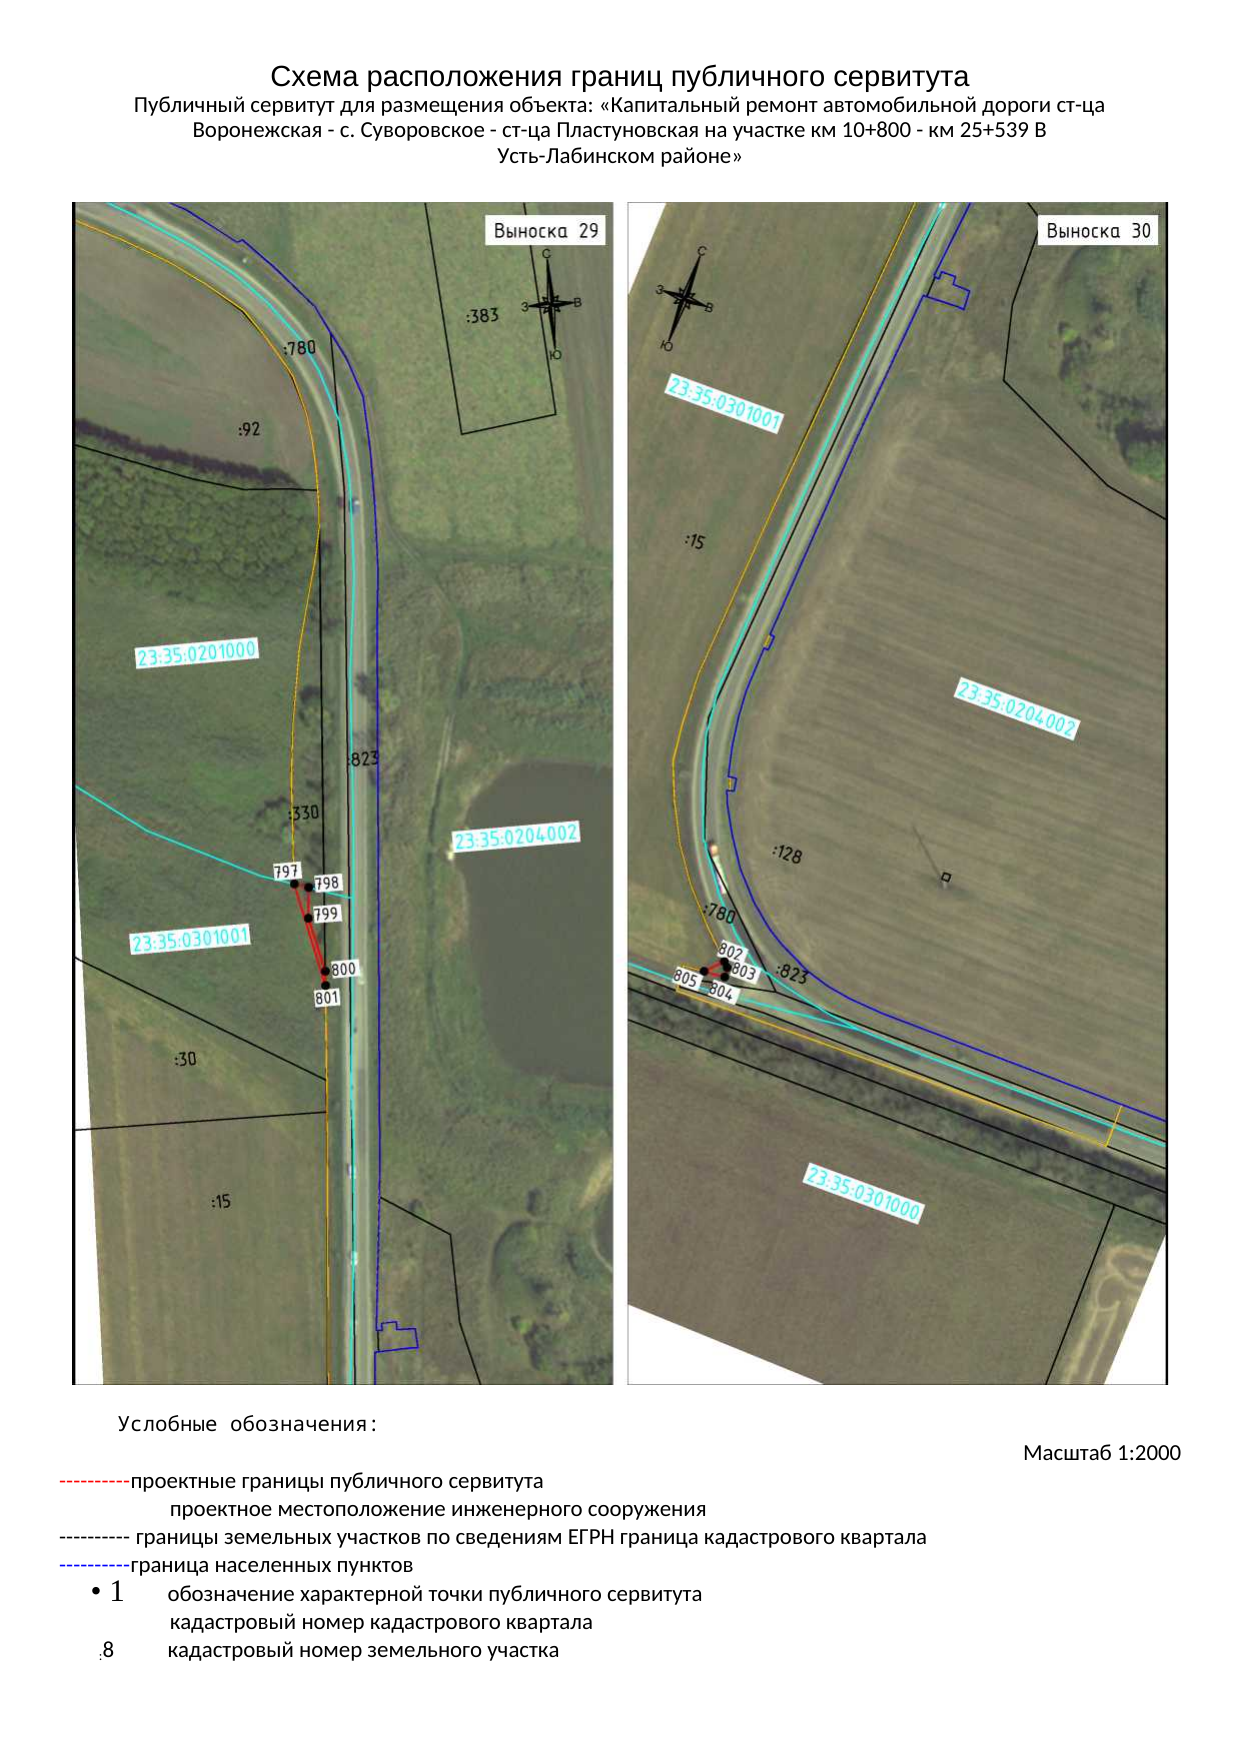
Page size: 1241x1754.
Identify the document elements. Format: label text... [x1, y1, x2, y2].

text Услобные обозначения: [117, 1409, 1181, 1438]
text Публичный сервитут для размещения объекта: «Капитальный ремонт автомобильной дороги ст-ца Воронежская - с. Суворовское - ст-ца Пластуновская на участке км 10+800 - км 25+539 В Усть-Лабинском районе» [59, 93, 1181, 169]
text границы земельных участков по сведениям ЕГРН граница кадастрового квартала [59, 1522, 1181, 1550]
text граница населенных пунктов [59, 1550, 1181, 1578]
text проектное местоположение инженерного сооружения [169, 1494, 1181, 1522]
text проектные границы публичного сервитута [59, 1466, 1181, 1494]
text • 1 обозначение характерной точки публичного сервитута [59, 1578, 1181, 1607]
picture [72, 202, 1169, 1385]
text :8 кадастровый номер земельного участка [59, 1635, 1181, 1663]
text Масштаб 1:2000 [59, 1438, 1181, 1466]
text кадастровый номер кадастрового квартала [169, 1607, 1181, 1635]
text Схема расположения границ публичного сервитута [59, 59, 1181, 93]
